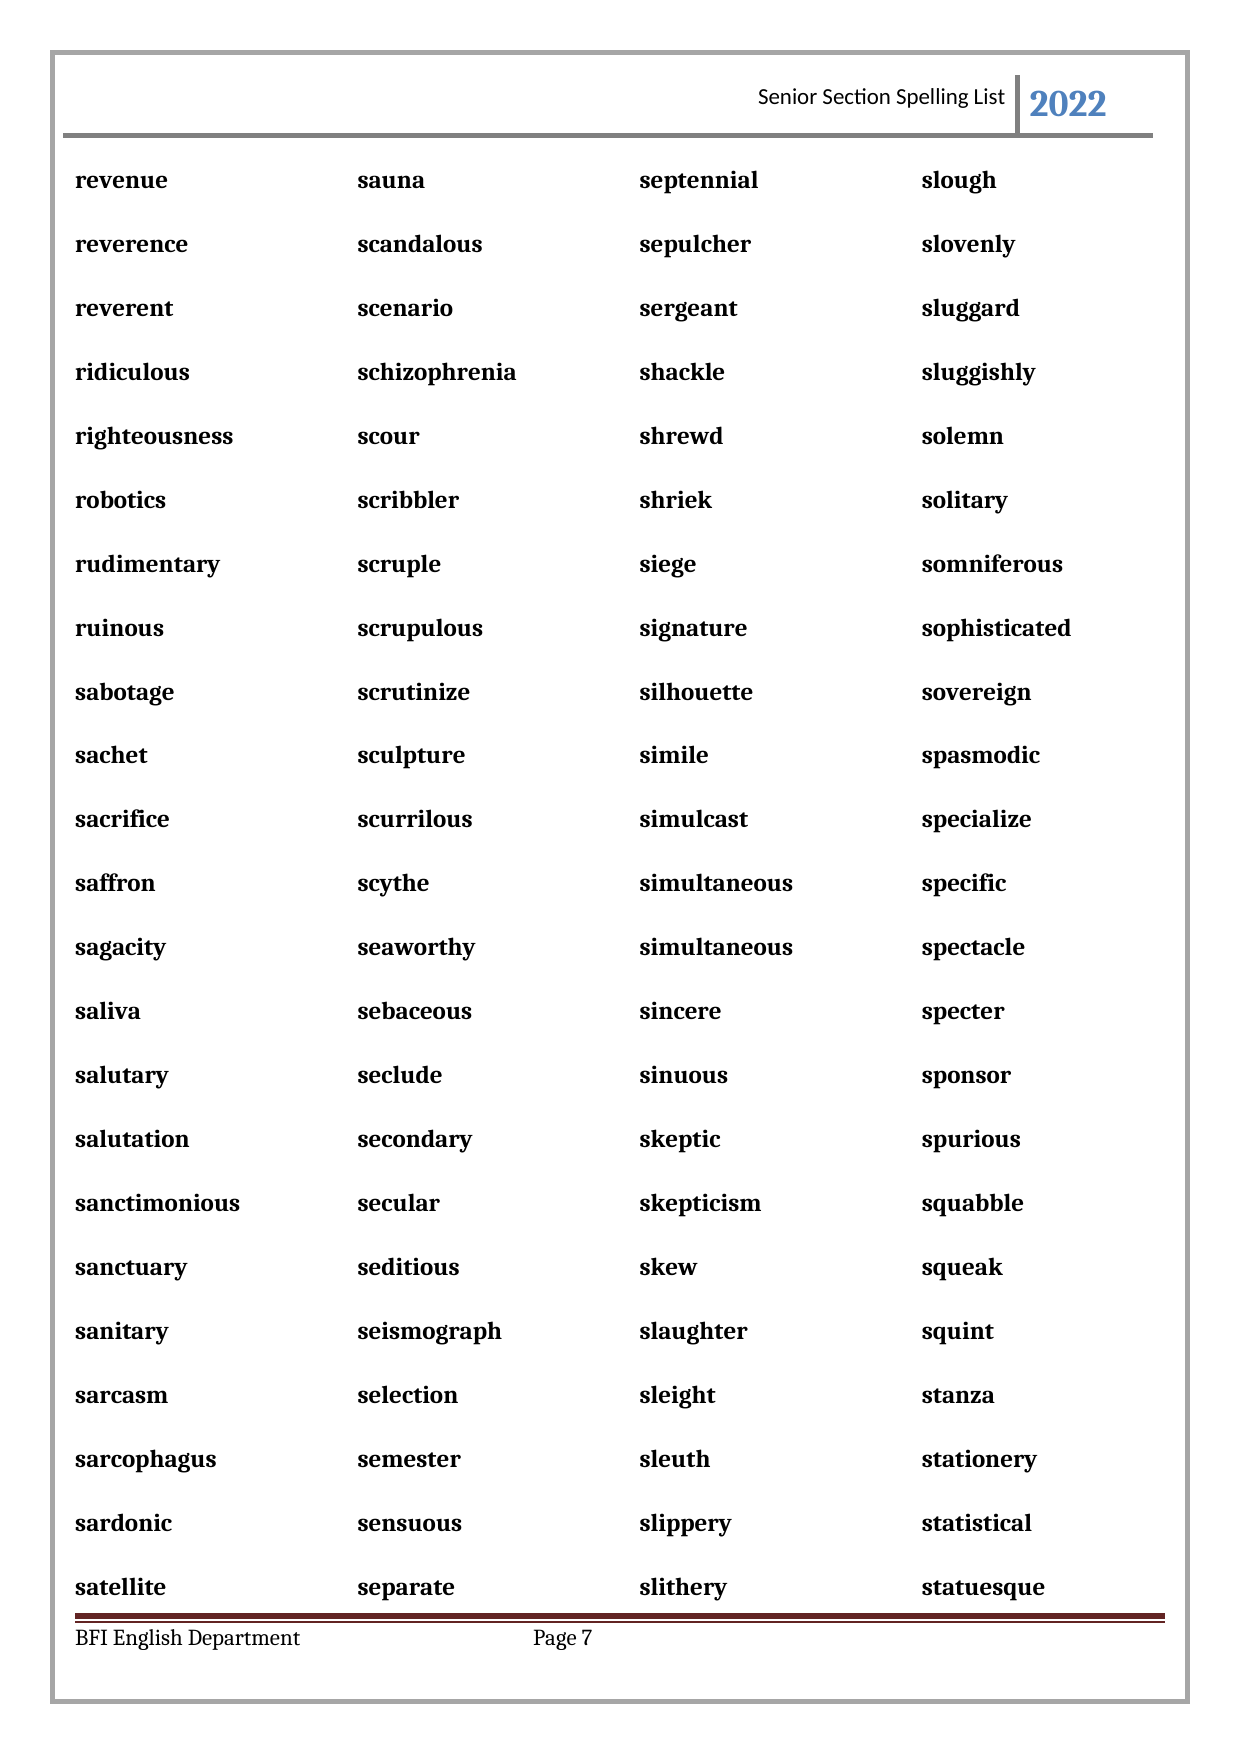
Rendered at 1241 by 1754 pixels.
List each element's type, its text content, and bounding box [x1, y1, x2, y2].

text specter [922, 997, 1165, 1026]
text salutation [75, 1125, 318, 1154]
text scruple [357, 549, 600, 578]
text sincere [639, 997, 883, 1026]
text simile [639, 741, 883, 770]
text scythe [357, 869, 600, 898]
text seditious [357, 1253, 600, 1282]
text specific [922, 869, 1165, 898]
text robotics [75, 486, 318, 514]
text signature [639, 613, 883, 642]
text selection [357, 1381, 600, 1410]
text scurrilous [357, 805, 600, 834]
text scandalous [357, 230, 600, 258]
text scrutinize [357, 677, 600, 706]
text squabble [922, 1189, 1165, 1218]
text sleuth [639, 1445, 883, 1474]
text skew [639, 1253, 883, 1282]
text reverence [75, 230, 318, 258]
text slovenly [922, 230, 1165, 258]
text shrewd [639, 422, 883, 450]
text specialize [922, 805, 1165, 834]
text scour [357, 422, 600, 450]
text sovereign [922, 677, 1165, 706]
text skepticism [639, 1189, 883, 1218]
text squint [922, 1317, 1165, 1346]
text sophisticated [922, 613, 1165, 642]
text sergeant [639, 294, 883, 322]
text shackle [639, 358, 883, 386]
text slaughter [639, 1317, 883, 1346]
text righteousness [75, 422, 318, 450]
text solitary [922, 486, 1165, 514]
text squeak [922, 1253, 1165, 1282]
text secular [357, 1189, 600, 1218]
text saffron [75, 869, 318, 898]
text sepulcher [639, 230, 883, 258]
text rudimentary [75, 549, 318, 578]
text satellite [75, 1573, 318, 1602]
text scenario [357, 294, 600, 322]
text sleight [639, 1381, 883, 1410]
text sinuous [639, 1061, 883, 1090]
text sanitary [75, 1317, 318, 1346]
text schizophrenia [357, 358, 600, 386]
text sarcophagus [75, 1445, 318, 1474]
text sarcasm [75, 1381, 318, 1410]
text stanza [922, 1381, 1165, 1410]
text slippery [639, 1509, 883, 1538]
text semester [357, 1445, 600, 1474]
text slough [922, 166, 1165, 194]
text sensuous [357, 1509, 600, 1538]
text sagacity [75, 933, 318, 962]
text sanctuary [75, 1253, 318, 1282]
text ruinous [75, 613, 318, 642]
text seismograph [357, 1317, 600, 1346]
text seaworthy [357, 933, 600, 962]
text statuesque [922, 1573, 1165, 1602]
text sanctimonious [75, 1189, 318, 1218]
text spectacle [922, 933, 1165, 962]
text sluggard [922, 294, 1165, 322]
text sculpture [357, 741, 600, 770]
text simulcast [639, 805, 883, 834]
text somniferous [922, 549, 1165, 578]
text seclude [357, 1061, 600, 1090]
text spasmodic [922, 741, 1165, 770]
text sauna [357, 166, 600, 194]
text revenue [75, 166, 318, 194]
text solemn [922, 422, 1165, 450]
text simultaneous [639, 933, 883, 962]
text scrupulous [357, 613, 600, 642]
text sluggishly [922, 358, 1165, 386]
text sachet [75, 741, 318, 770]
text spurious [922, 1125, 1165, 1154]
text stationery [922, 1445, 1165, 1474]
text sebaceous [357, 997, 600, 1026]
text sabotage [75, 677, 318, 706]
text simultaneous [639, 869, 883, 898]
text ridiculous [75, 358, 318, 386]
text secondary [357, 1125, 600, 1154]
text skeptic [639, 1125, 883, 1154]
text statistical [922, 1509, 1165, 1538]
text sardonic [75, 1509, 318, 1538]
text silhouette [639, 677, 883, 706]
text reverent [75, 294, 318, 322]
text saliva [75, 997, 318, 1026]
text sponsor [922, 1061, 1165, 1090]
text separate [357, 1573, 600, 1602]
text slithery [639, 1573, 883, 1602]
text siege [639, 549, 883, 578]
text scribbler [357, 486, 600, 514]
text shriek [639, 486, 883, 514]
text septennial [639, 166, 883, 194]
text salutary [75, 1061, 318, 1090]
text sacrifice [75, 805, 318, 834]
